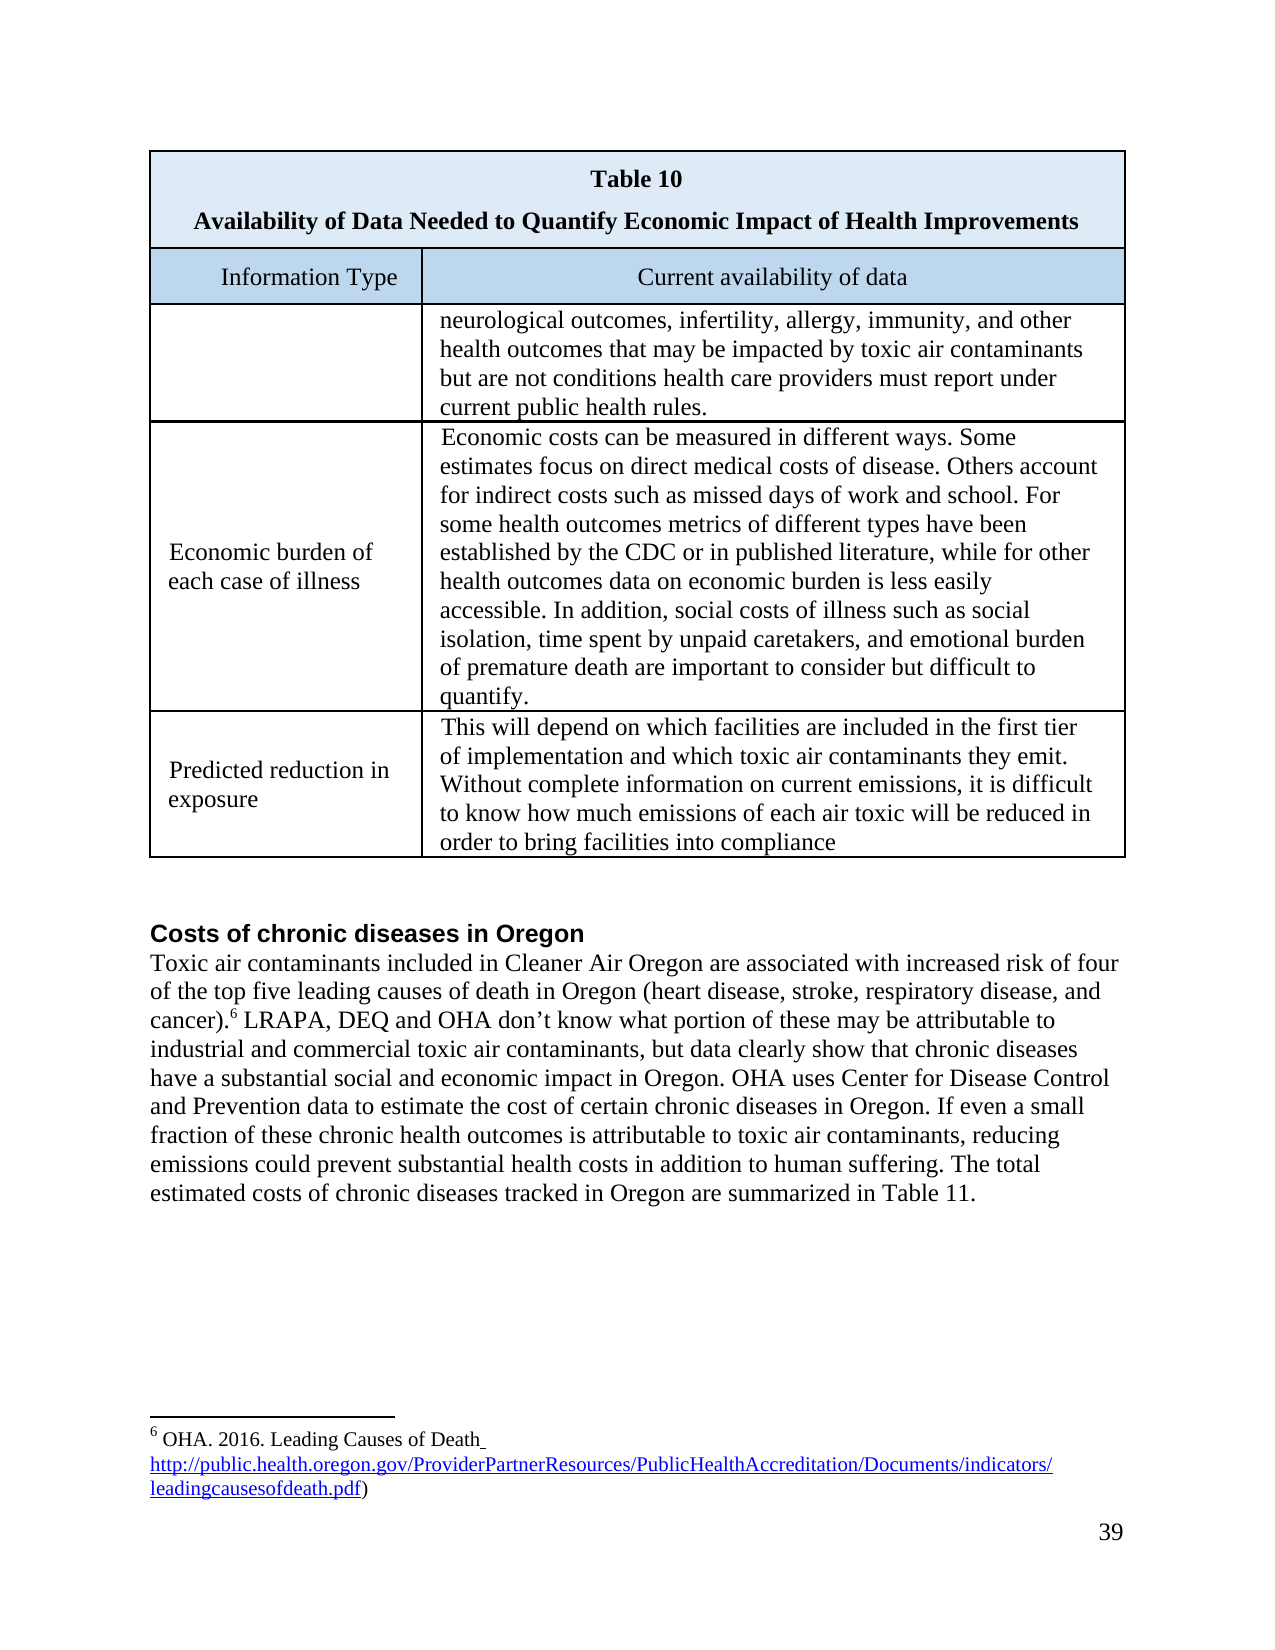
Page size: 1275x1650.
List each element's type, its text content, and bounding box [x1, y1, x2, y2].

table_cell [151, 305, 421, 420]
text Toxic air contaminants included in Cleaner Air Oregon are associated with increased risk of four of the top five leading causes of death in Oregon (heart disease, stroke, respiratory disease, and cancer). LRAPA, DEQ and OHA don’t know what portion of these may be attributable to industrial and commercial toxic air contaminants, but data clearly show that chronic diseases have a substantial social and economic impact in Oregon. OHA uses Center for Disease Control and Prevention data to estimate the cost of certain chronic diseases in Oregon. If even a small fraction of these chronic health outcomes is attributable to toxic air contaminants, reducing emissions could prevent substantial health costs in addition to human suffering. The total estimated costs of chronic diseases tracked in Oregon are summarized in Table 11. [150, 948, 1123, 1206]
table_cell Current availability of data [423, 249, 1124, 303]
table_cell Predicted reduction in exposure [151, 712, 421, 856]
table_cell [423, 305, 1124, 420]
table_header Table 10 Availability of Data Needed to Quantify Economic Impact of Health Improvements [151, 152, 1124, 247]
table_cell Economic burden of each case of illness [151, 423, 421, 710]
table_cell This will depend on which facilities are included in the first tier of implementation and which toxic air contaminants they emit. Without complete information on current emissions, it is difficult to know how much emissions of each air toxic will be reduced in order to bring facilities into compliance [423, 712, 1124, 856]
table_cell Information Type [151, 249, 421, 303]
text Costs of chronic diseases in Oregon [150, 919, 1123, 948]
table_cell Economic costs can be measured in different ways. Some estimates focus on direct medical costs of disease. Others account for indirect costs such as missed days of work and school. For some health outcomes metrics of different types have been established by the CDC or in published literature, while for other health outcomes data on economic burden is less easily accessible. In addition, social costs of illness such as social isolation, time spent by unpaid caretakers, and emotional burden of premature death are important to consider but difficult to quantify. [423, 423, 1124, 710]
